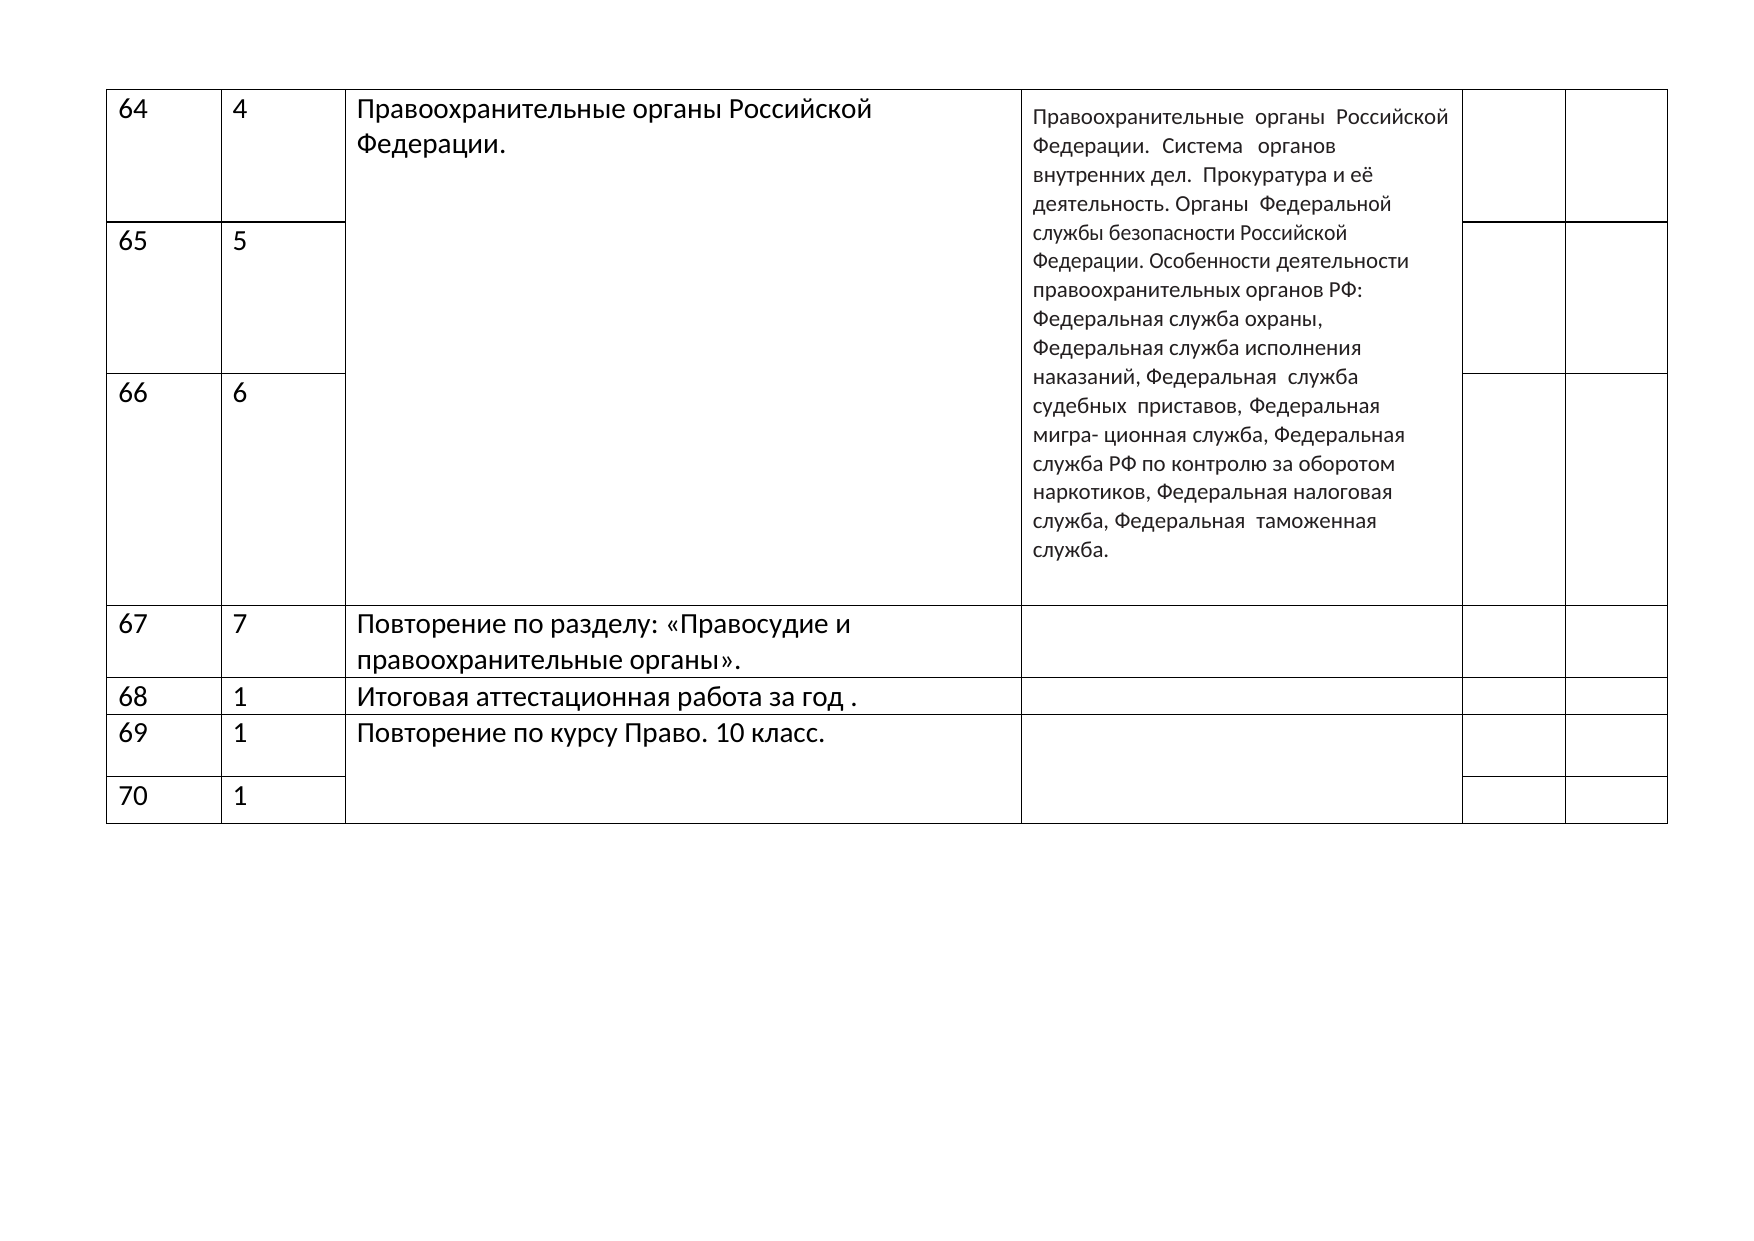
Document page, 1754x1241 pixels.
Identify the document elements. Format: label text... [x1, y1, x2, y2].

table_cell [1566, 606, 1667, 677]
table_cell Правоохранительные органы Российской Федерации. [346, 90, 1021, 604]
table_cell [1463, 715, 1565, 776]
table_cell [1022, 715, 1462, 822]
table_cell [1566, 777, 1667, 822]
table_cell [1566, 374, 1667, 604]
table_cell 65 [107, 223, 221, 373]
table_cell [1566, 223, 1667, 373]
table_cell 4 [222, 90, 345, 221]
table_cell 1 [222, 678, 345, 713]
table_cell 5 [222, 223, 345, 373]
table_cell [1463, 606, 1565, 677]
table_cell 68 [107, 678, 221, 713]
table_cell 66 [107, 374, 221, 604]
table_cell Повторение по разделу: «Правосудие и правоохранительные органы». [346, 606, 1021, 677]
table_cell 1 [222, 777, 345, 822]
table_cell [1022, 606, 1462, 677]
table_cell [1566, 90, 1667, 221]
table_cell Правоохранительные органы Российской Федерации. Система органов внутренних дел. Прокуратура и её деятельность. Органы Федеральной службы безопасности Российской Федерации. Особенности деятельности правоохранительных органов РФ: Федеральная служба охраны, Федеральная служба исполнения наказаний, Федеральная служба судебных приставов, Федеральная мигра- ционная служба, Федеральная служба РФ по контролю за оборотом наркотиков, Федеральная налоговая служба, Федеральная таможенная служба. [1022, 90, 1462, 604]
table_cell [1566, 715, 1667, 776]
table_cell 67 [107, 606, 221, 677]
table_cell [1566, 678, 1667, 713]
table_cell 69 [107, 715, 221, 776]
table_cell 6 [222, 374, 345, 604]
table_cell 70 [107, 777, 221, 822]
table_cell 7 [222, 606, 345, 677]
table_cell [1463, 90, 1565, 221]
table_cell Повторение по курсу Право. 10 класс. [346, 715, 1021, 822]
table_cell 64 [107, 90, 221, 221]
table_cell [1022, 678, 1462, 713]
table_cell [1463, 374, 1565, 604]
table_cell [1463, 223, 1565, 373]
table_cell [1463, 777, 1565, 822]
table_cell [1463, 678, 1565, 713]
table_cell Итоговая аттестационная работа за год . [346, 678, 1021, 713]
table_cell 1 [222, 715, 345, 776]
